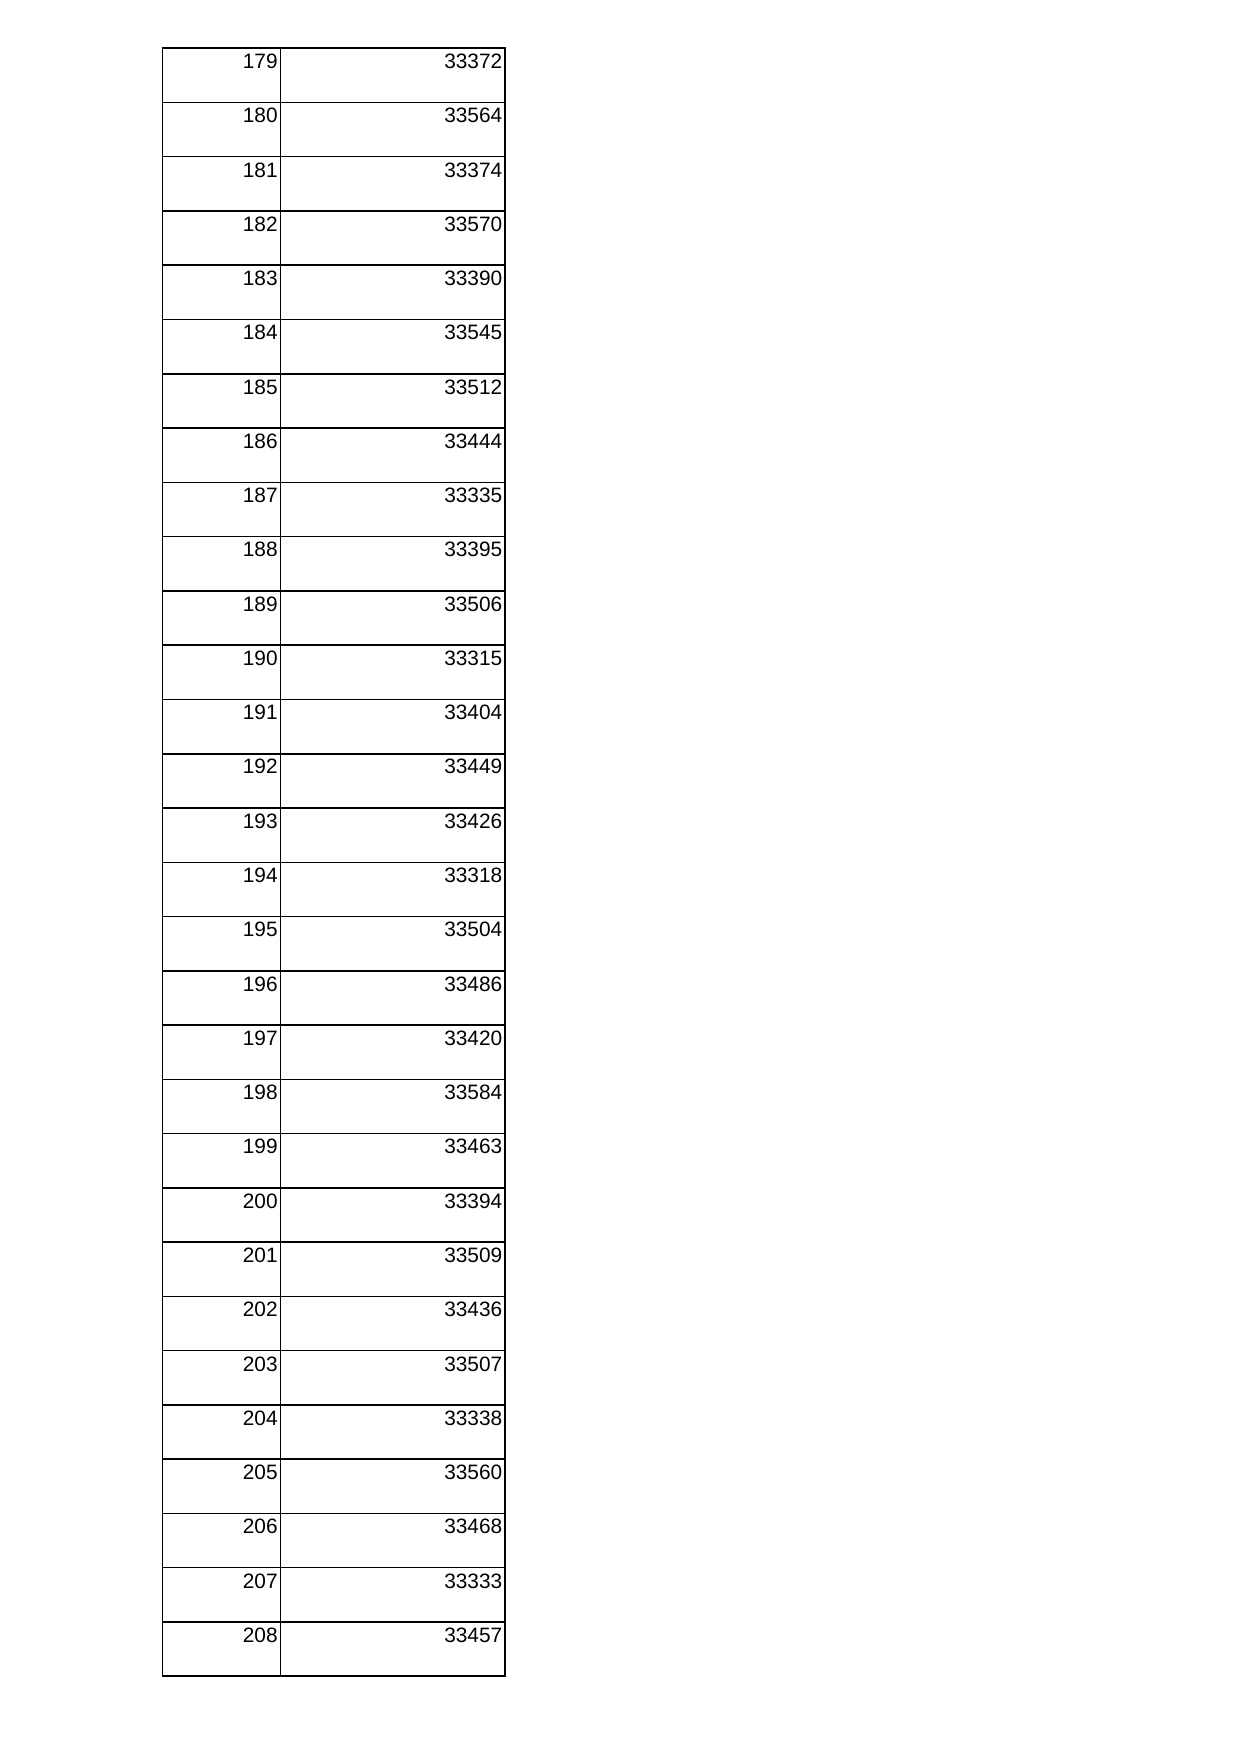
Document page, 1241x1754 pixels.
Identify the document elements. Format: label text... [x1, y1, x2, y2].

table_cell 184 [163, 320, 280, 373]
table_cell 33560 [281, 1460, 504, 1513]
table_cell 33372 [281, 49, 504, 102]
table_cell 185 [163, 375, 280, 427]
table_cell 201 [163, 1243, 280, 1296]
table_cell 33335 [281, 483, 504, 536]
table_cell 202 [163, 1297, 280, 1350]
table_cell 193 [163, 809, 280, 861]
table_cell 189 [163, 592, 280, 644]
table_cell 181 [163, 157, 280, 210]
table_cell 208 [163, 1623, 280, 1675]
table_cell 33374 [281, 157, 504, 210]
table_cell 191 [163, 700, 280, 753]
table_cell 179 [163, 49, 280, 102]
table_cell 33394 [281, 1189, 504, 1241]
table_cell 33318 [281, 863, 504, 916]
table_cell 203 [163, 1351, 280, 1404]
table_cell 33436 [281, 1297, 504, 1350]
table_cell 33457 [281, 1623, 504, 1675]
table_cell 33333 [281, 1568, 504, 1621]
table_cell 183 [163, 266, 280, 319]
table_cell 33390 [281, 266, 504, 319]
table_cell 197 [163, 1026, 280, 1078]
table_cell 33504 [281, 917, 504, 970]
table_cell 33507 [281, 1351, 504, 1404]
table_cell 188 [163, 537, 280, 590]
table_cell 200 [163, 1189, 280, 1241]
table_cell 33449 [281, 755, 504, 807]
table_cell 33512 [281, 375, 504, 427]
table_cell 33463 [281, 1134, 504, 1187]
table_cell 33486 [281, 972, 504, 1024]
table_cell 204 [163, 1406, 280, 1458]
table_cell 199 [163, 1134, 280, 1187]
table_cell 33570 [281, 212, 504, 264]
table_cell 190 [163, 646, 280, 698]
table_cell 198 [163, 1080, 280, 1133]
table_cell 206 [163, 1514, 280, 1567]
table_cell 192 [163, 755, 280, 807]
table_cell 33338 [281, 1406, 504, 1458]
table_cell 33509 [281, 1243, 504, 1296]
table_cell 33506 [281, 592, 504, 644]
table_cell 33315 [281, 646, 504, 698]
table_cell 180 [163, 103, 280, 156]
table_cell 207 [163, 1568, 280, 1621]
table_cell 33564 [281, 103, 504, 156]
table_cell 33545 [281, 320, 504, 373]
table_cell 33395 [281, 537, 504, 590]
table_cell 187 [163, 483, 280, 536]
table_cell 182 [163, 212, 280, 264]
table_cell 195 [163, 917, 280, 970]
table_cell 33404 [281, 700, 504, 753]
table_cell 205 [163, 1460, 280, 1513]
table_cell 196 [163, 972, 280, 1024]
table_cell 186 [163, 429, 280, 481]
table_cell 33444 [281, 429, 504, 481]
table_cell 194 [163, 863, 280, 916]
table_cell 33426 [281, 809, 504, 861]
table_cell 33468 [281, 1514, 504, 1567]
table_cell 33584 [281, 1080, 504, 1133]
table_cell 33420 [281, 1026, 504, 1078]
